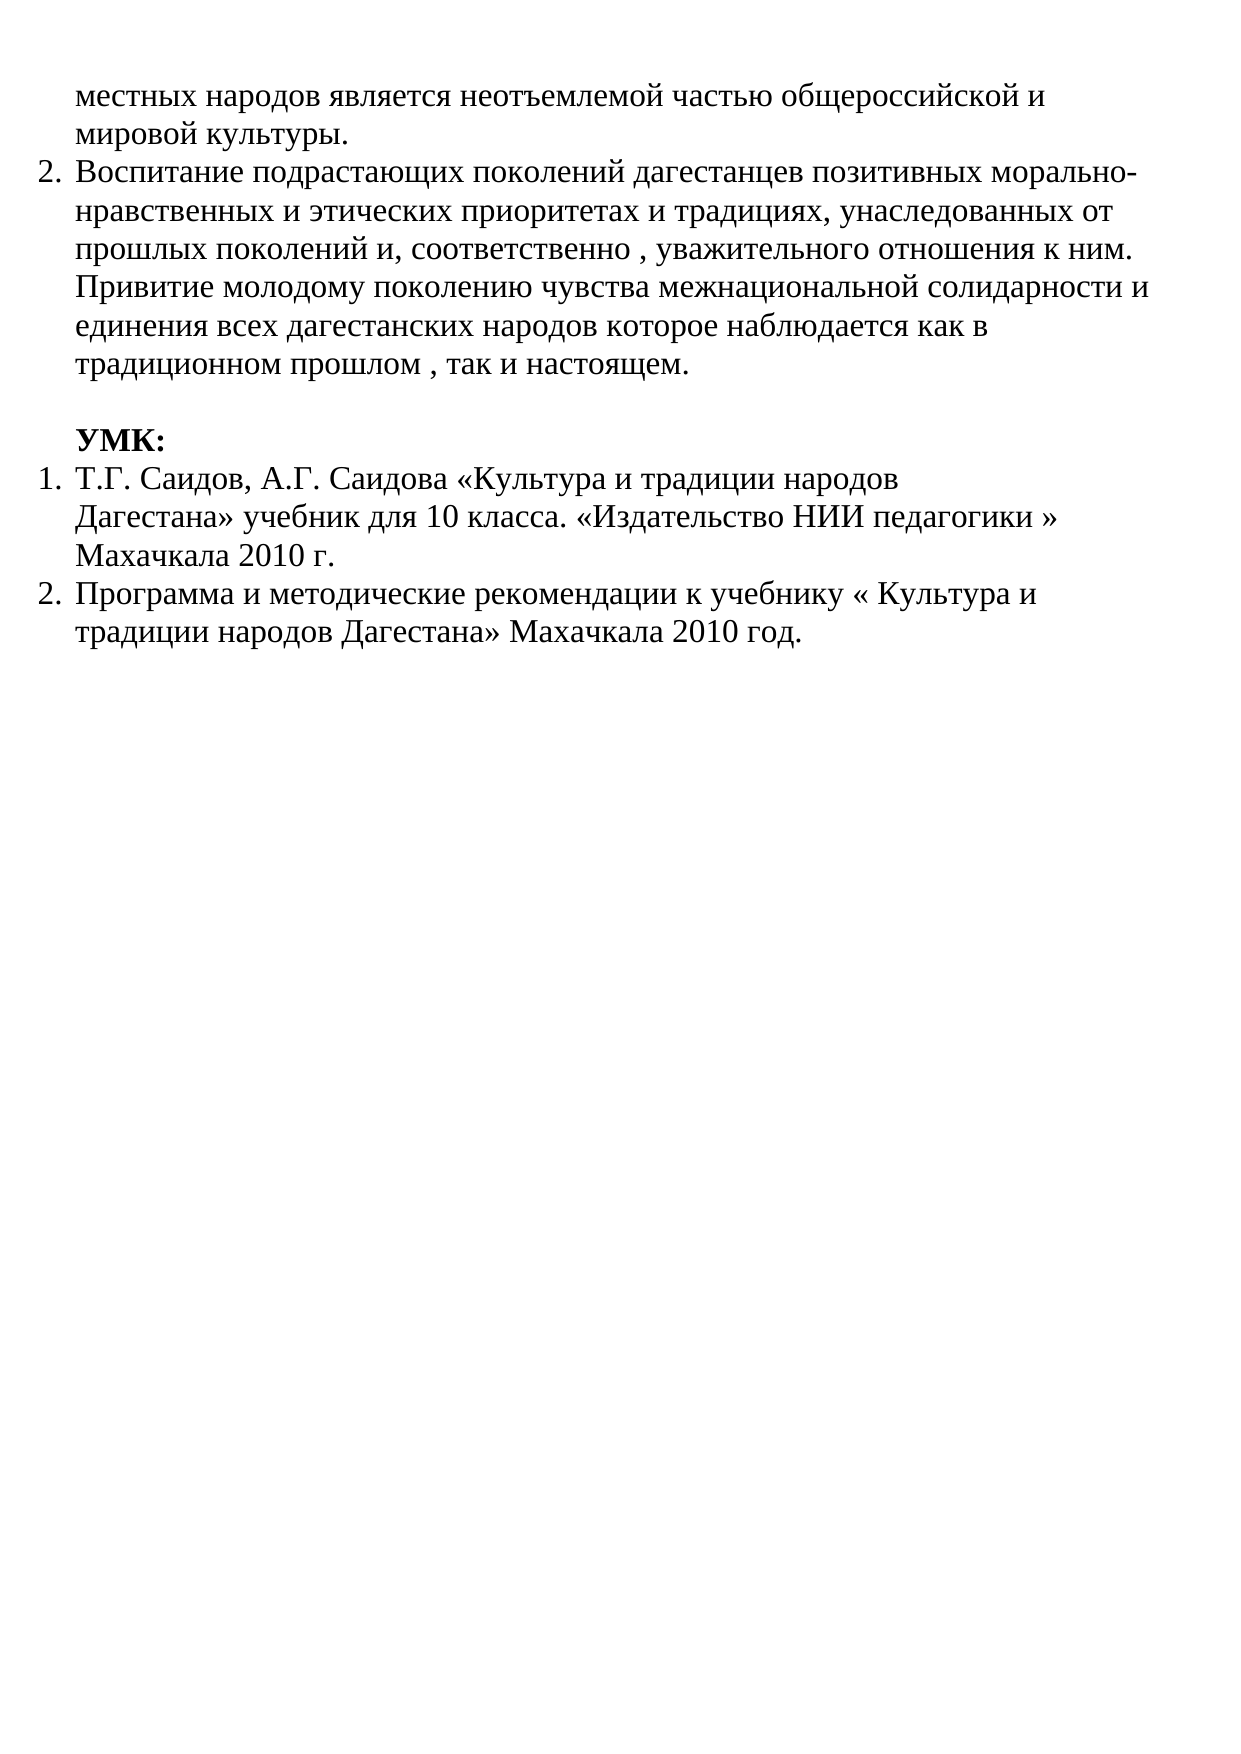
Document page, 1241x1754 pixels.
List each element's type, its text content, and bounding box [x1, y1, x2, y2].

list Т.Г. Саидов, А.Г. Саидова «Культура и традиции народов Дагестана» учебник для 10 класса. «Издательство НИИ педагогики » Махачкала 2010 г. [37, 458, 1165, 573]
text УМК: [75, 420, 1165, 458]
list Программа и методические рекомендации к учебнику « Культура и традиции народов Дагестана» Махачкала 2010 год. [37, 573, 1165, 650]
list Воспитание подрастающих поколений дагестанцев позитивных морально-нравственных и этических приоритетах и традициях, унаследованных от прошлых поколений и, соответственно , уважительного отношения к ним. [37, 152, 1165, 267]
text Привитие молодому поколению чувства межнациональной солидарности и единения всех дагестанских народов которое наблюдается как в традиционном прошлом , так и настоящем. [75, 267, 1165, 382]
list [37, 75, 1165, 152]
